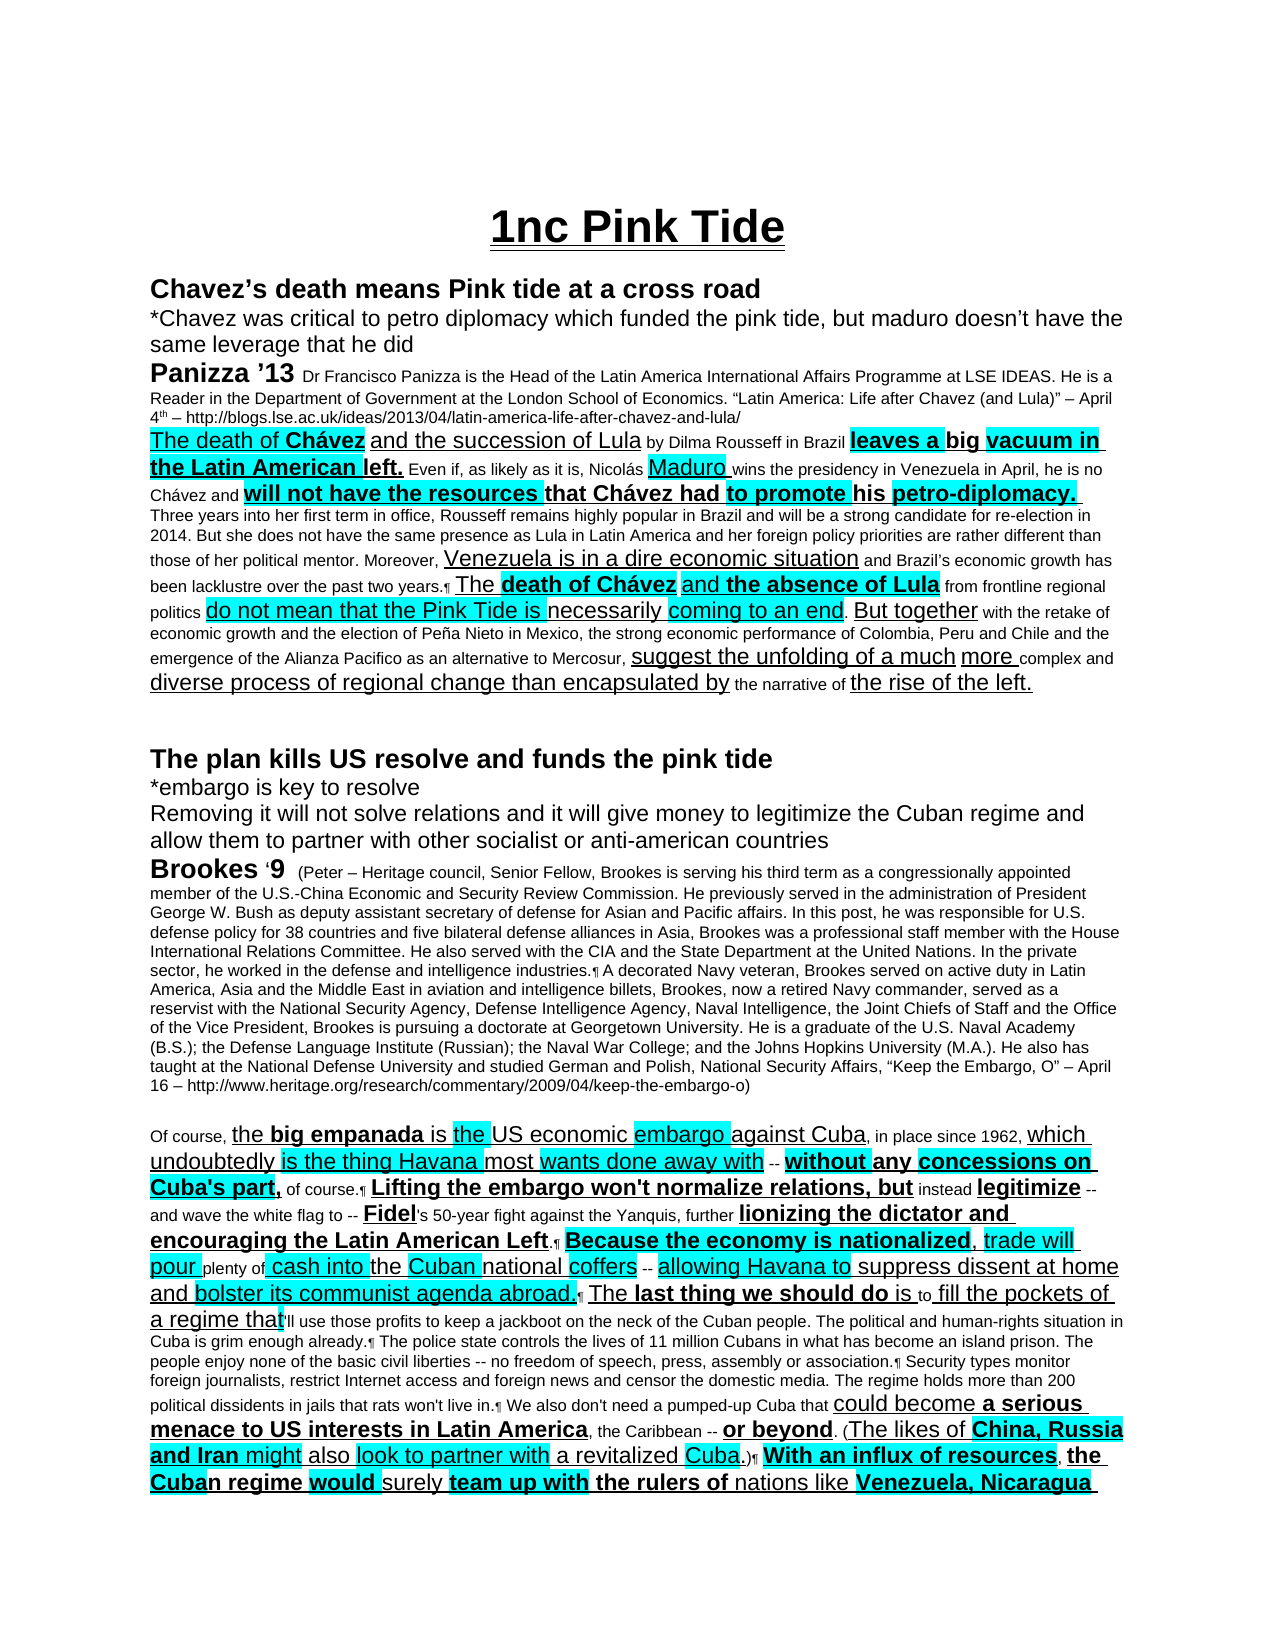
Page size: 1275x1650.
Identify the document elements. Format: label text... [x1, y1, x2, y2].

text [150, 1121, 1125, 1495]
subtitle 1nc Pink Tide [150, 200, 1125, 253]
subtitle Chavez’s death means Pink tide at a cross road [150, 273, 1125, 305]
text Brookes ‘9 (Peter – Heritage council, Senior Fellow, Brookes is serving his third term as a congressionally appointed member of the U.S.-China Economic and Security Review Commission. He previously served in the administration of President George W. Bush as deputy assistant secretary of defense for Asian and Pacific affairs. In this post, he was responsible for U.S. defense policy for 38 countries and five bilateral defense alliances in Asia, Brookes was a professional staff member with the House International Relations Committee. He also served with the CIA and the State Department at the United Nations. In the private sector, he worked in the defense and intelligence industries.¶ A decorated Navy veteran, Brookes served on active duty in Latin America, Asia and the Middle East in aviation and intelligence billets, Brookes, now a retired Navy commander, served as a reservist with the National Security Agency, Defense Intelligence Agency, Naval Intelligence, the Joint Chiefs of Staff and the Office of the Vice President, Brookes is pursuing a doctorate at Georgetown University. He is a graduate of the U.S. Naval Academy (B.S.); the Defense Language Institute (Russian); the Naval War College; and the Johns Hopkins University (M.A.). He also has taught at the National Defense University and studied German and Polish, National Security Affairs, “Keep the Embargo, O” – April 16 – http://www.heritage.org/research/commentary/2009/04/keep-the-embargo-o) [150, 853, 1125, 1095]
subtitle The plan kills US resolve and funds the pink tide [150, 743, 1125, 774]
text The death of Chávez and the succession of Lula by Dilma Rousseff in Brazil leaves a big vacuum in the Latin American left. Even if, as likely as it is, Nicolás Maduro wins the presidency in Venezuela in April, he is no Chávez and will not have the resources that Chávez had to promote his petro-diplomacy. Three years into her first term in office, Rousseff remains highly popular in Brazil and will be a strong candidate for re-election in 2014. But she does not have the same presence as Lula in Latin America and her foreign policy priorities are rather different than those of her political mentor. Moreover, Venezuela is in a dire economic situation and Brazil’s economic growth has been lacklustre over the past two years.¶ The death of Chávez and the absence of Lula from frontline regional politics do not mean that the Pink Tide is necessarily coming to an end. But together with the retake of economic growth and the election of Peña Nieto in Mexico, the strong economic performance of Colombia, Peru and Chile and the emergence of the Alianza Pacifico as an alternative to Mercosur, suggest the unfolding of a much more complex and diverse process of regional change than encapsulated by the narrative of the rise of the left. [150, 427, 1125, 695]
text *embargo is key to resolve [150, 774, 1125, 800]
text *Chavez was critical to petro diplomacy which funded the pink tide, but maduro doesn’t have the same leverage that he did [150, 305, 1125, 357]
text Removing it will not solve relations and it will give money to legitimize the Cuban regime and allow them to partner with other socialist or anti-american countries [150, 800, 1125, 853]
text Panizza ’13 Dr Francisco Panizza is the Head of the Latin America International Affairs Programme at LSE IDEAS. He is a Reader in the Department of Government at the London School of Economics. “Latin America: Life after Chavez (and Lula)” – April 4th – http://blogs.lse.ac.uk/ideas/2013/04/latin-america-life-after-chavez-and-lula/ [150, 357, 1125, 427]
